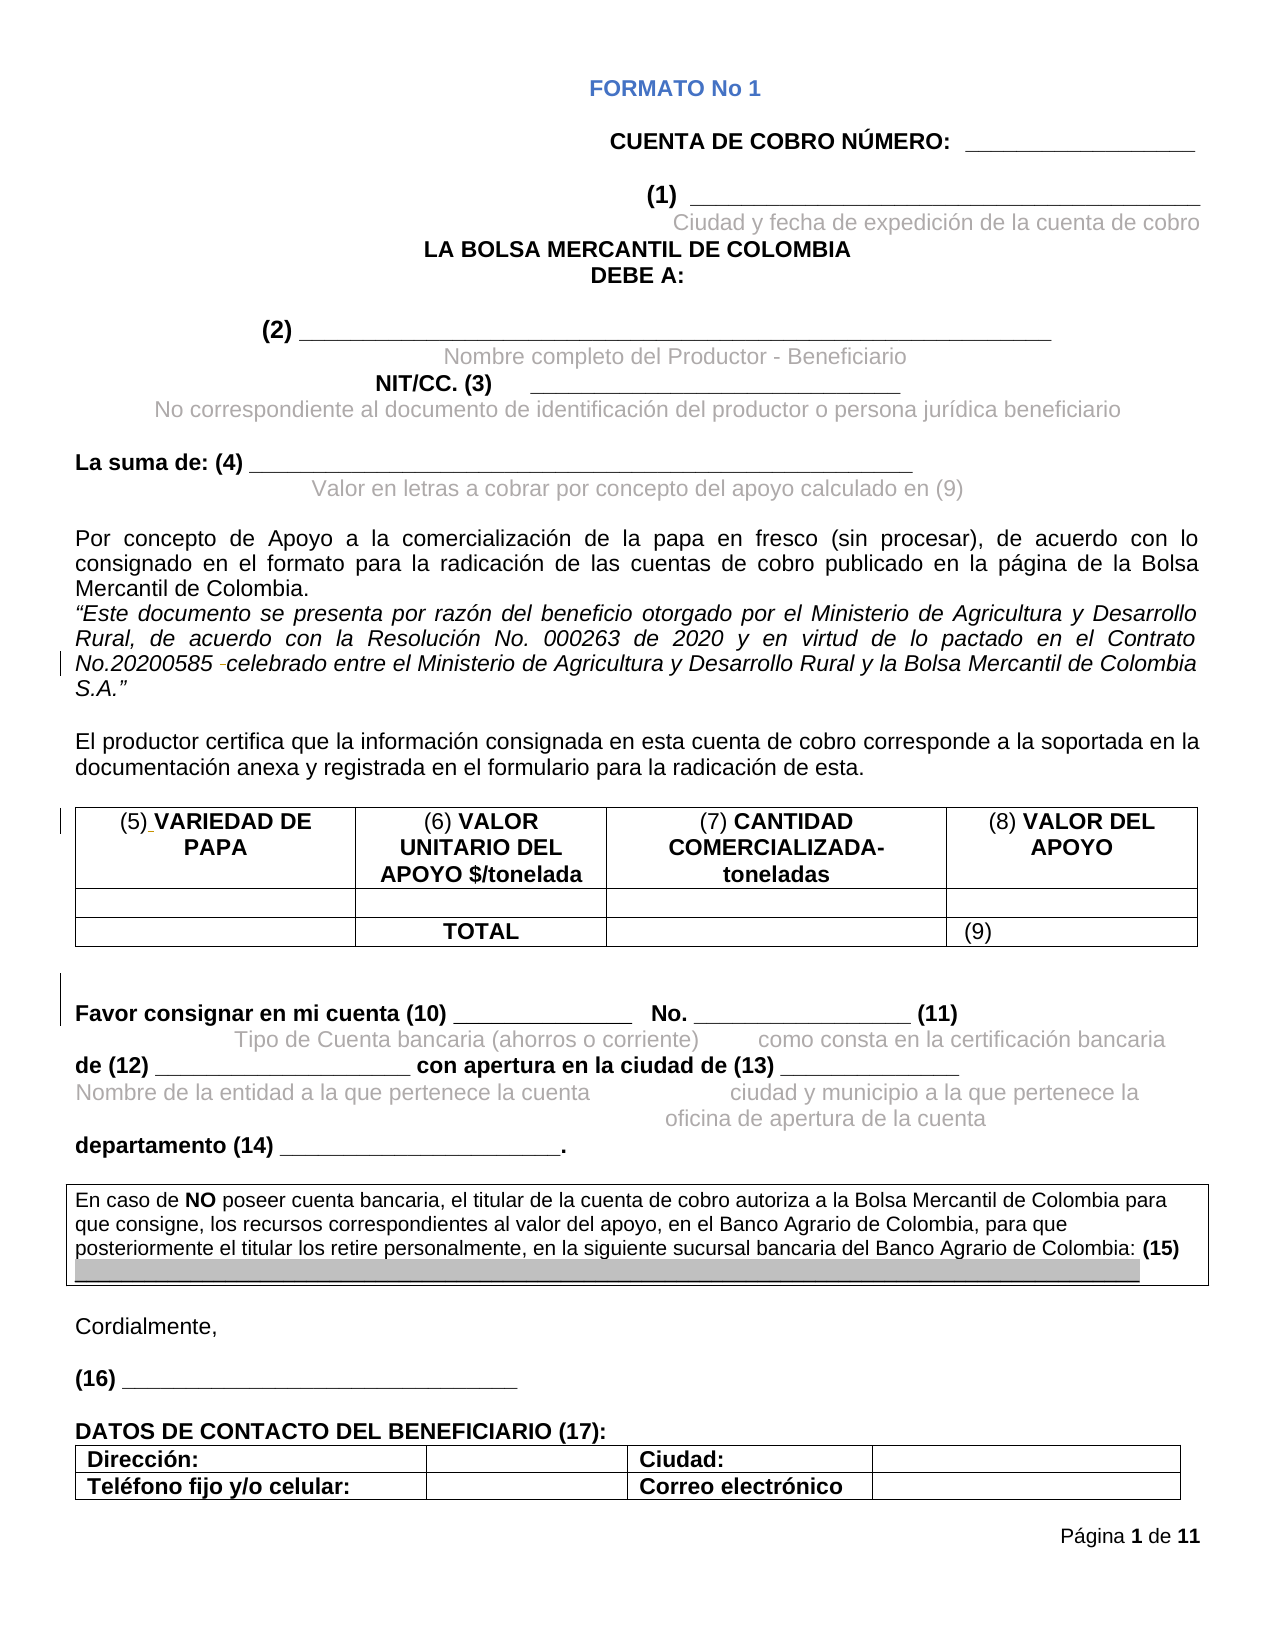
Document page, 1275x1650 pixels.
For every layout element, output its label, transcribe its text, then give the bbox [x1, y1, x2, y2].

text CUENTA DE COBRO NÚMERO: __________________ [150, 128, 1200, 154]
text ____________________________________________________________________________________________ [67, 1256, 1208, 1285]
text departamento (14) ______________________. [75, 1132, 1200, 1158]
text Favor consignar en mi cuenta (10) ______________ No. _________________ (11) [75, 1000, 1200, 1026]
table_header Ciudad: [628, 1446, 872, 1472]
text NIT/CC. (3) _____________________________ [75, 370, 1200, 396]
table_cell Teléfono fijo y/o celular: [76, 1473, 426, 1499]
text Cordialmente, [75, 1313, 1200, 1339]
table_header Dirección: [76, 1446, 426, 1472]
table_cell [873, 1473, 1180, 1499]
table_cell [356, 889, 606, 917]
table_cell [427, 1473, 627, 1499]
table_cell [76, 918, 355, 946]
table_cell Correo electrónico [628, 1473, 872, 1499]
table_header [427, 1446, 627, 1472]
text (16) _______________________________ [75, 1365, 1200, 1392]
table_cell [607, 889, 946, 917]
table_cell [76, 889, 355, 917]
list ___________________________________________________________ [112, 314, 1200, 343]
text “Este documento se presenta por razón del beneficio otorgado por el Ministerio de Agricultura y Desarrollo Rural, de acuerdo con la Resolución No. 000263 de 2020 y en virtud de lo pactado en el Contrato No.20200585 celebrado entre el Ministerio de Agricultura y Desarrollo Rural y la Bolsa Mercantil de Colombia S.A.” [75, 601, 1200, 701]
text En caso de NO poseer cuenta bancaria, el titular de la cuenta de cobro autoriza a la Bolsa Mercantil de Colombia para que consigne, los recursos correspondientes al valor del apoyo, en el Banco Agrario de Colombia, para que posteriormente el titular los retire personalmente, en la siguiente sucursal bancaria del Banco Agrario de Colombia: (15) [67, 1185, 1208, 1256]
table_cell [947, 889, 1197, 917]
text Nombre completo del Productor - Beneficiario [150, 343, 1200, 370]
table_header [873, 1446, 1180, 1472]
table_header (8) VALOR DEL APOYO [947, 808, 1197, 888]
text Valor en letras a cobrar por concepto del apoyo calculado en (9) [75, 475, 1200, 501]
text DEBE A: [75, 262, 1200, 288]
text Ciudad y fecha de expedición de la cuenta de cobro [150, 209, 1200, 236]
text Tipo de Cuenta bancaria (ahorros o corriente) como consta en la certificación bancaria [75, 1026, 1200, 1052]
text Por concepto de Apoyo a la comercialización de la papa en fresco (sin procesar), de acuerdo con lo consignado en el formato para la radicación de las cuentas de cobro publicado en la página de la Bolsa Mercantil de Colombia. [75, 526, 1200, 601]
text Nombre de la entidad a la que pertenece la cuenta ciudad y municipio a la que pertenece la oficina de apertura de la cuenta [75, 1079, 1200, 1132]
table_cell (9) [947, 918, 1197, 946]
table_header (5)VARIEDAD DE PAPA [76, 808, 355, 888]
table_cell [607, 918, 946, 946]
table_header (6) VALOR UNITARIO DEL APOYO $/tonelada [356, 808, 606, 888]
text de (12) ____________________ con apertura en la ciudad de (13) ______________ [75, 1052, 1200, 1079]
text LA BOLSA MERCANTIL DE COLOMBIA [75, 236, 1200, 262]
text No correspondiente al documento de identificación del productor o persona jurídica beneficiario [75, 396, 1200, 422]
text La suma de: (4) ____________________________________________________ [75, 449, 1200, 475]
text FORMATO No 1 [150, 75, 1200, 101]
list ________________________________________ [112, 180, 1200, 209]
table_cell TOTAL [356, 918, 606, 946]
text DATOS DE CONTACTO DEL BENEFICIARIO (17): [75, 1418, 1200, 1444]
text El productor certifica que la información consignada en esta cuenta de cobro corresponde a la soportada en la documentación anexa y registrada en el formulario para la radicación de esta. [75, 728, 1200, 781]
table_header (7) CANTIDAD COMERCIALIZADA- toneladas [607, 808, 946, 888]
